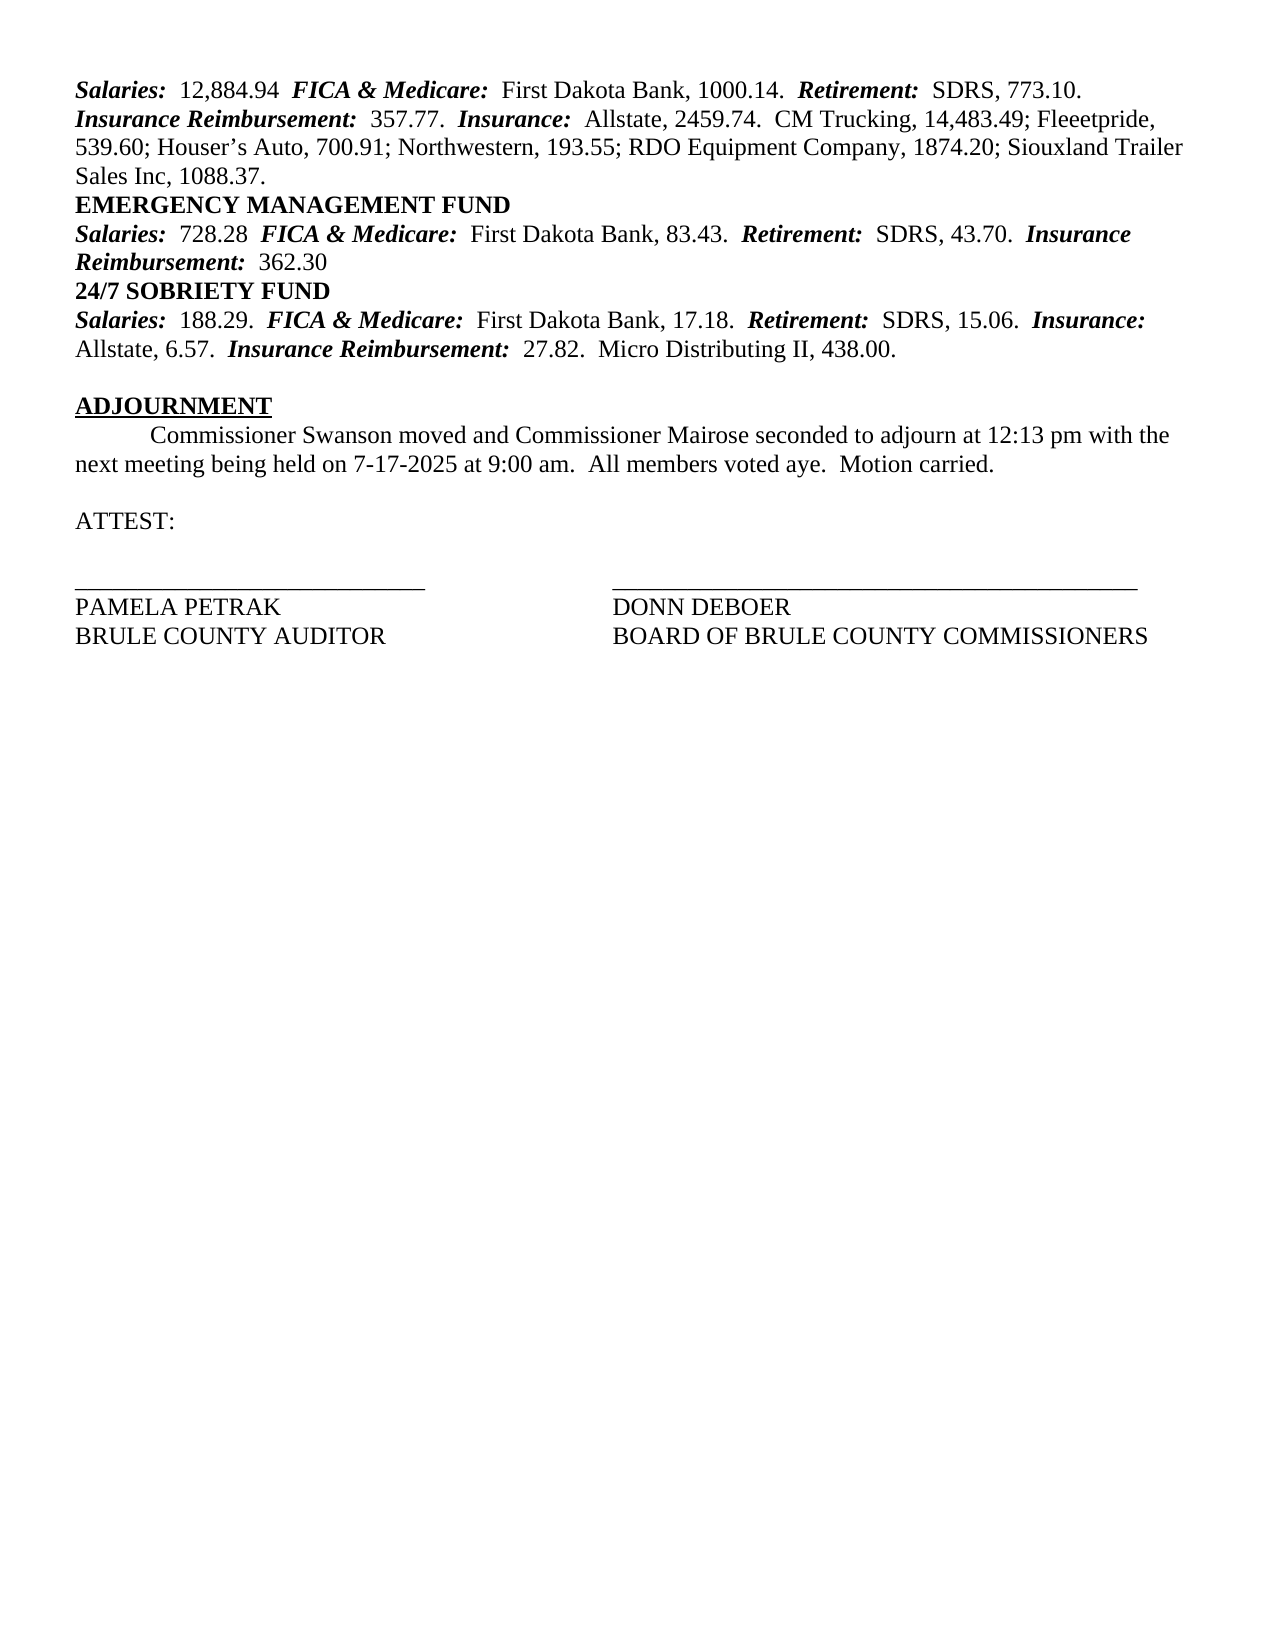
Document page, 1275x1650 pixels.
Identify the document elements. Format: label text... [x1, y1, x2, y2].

text ATTEST: [75, 506, 1200, 535]
text 24/7 SOBRIETY FUND [75, 276, 1200, 305]
text EMERGENCY MANAGEMENT FUND [75, 190, 1200, 219]
text BRULE COUNTY AUDITOR BOARD OF BRULE COUNTY COMMISSIONERS [75, 621, 1200, 650]
text Salaries: 12,884.94 FICA & Medicare: First Dakota Bank, 1000.14. Retirement: SDRS, 773.10. Insurance Reimbursement: 357.77. Insurance: Allstate, 2459.74. CM Trucking, 14,483.49; Fleeetpride, 539.60; Houser’s Auto, 700.91; Northwestern, 193.55; RDO Equipment Company, 1874.20; Siouxland Trailer Sales Inc, 1088.37. [75, 75, 1200, 190]
text PAMELA PETRAK DONN DEBOER [75, 592, 1200, 621]
subtitle ADJOURNMENT [75, 391, 1200, 420]
text Salaries: 728.28 FICA & Medicare: First Dakota Bank, 83.43. Retirement: SDRS, 43.70. Insurance Reimbursement: 362.30 [75, 219, 1200, 276]
text ____________________________ __________________________________________ [75, 564, 1200, 592]
text Salaries: 188.29. FICA & Medicare: First Dakota Bank, 17.18. Retirement: SDRS, 15.06. Insurance: Allstate, 6.57. Insurance Reimbursement: 27.82. Micro Distributing II, 438.00. [75, 305, 1200, 362]
text Commissioner Swanson moved and Commissioner Mairose seconded to adjourn at 12:13 pm with the next meeting being held on 7-17-2025 at 9:00 am. All members voted aye. Motion carried. [75, 420, 1200, 477]
